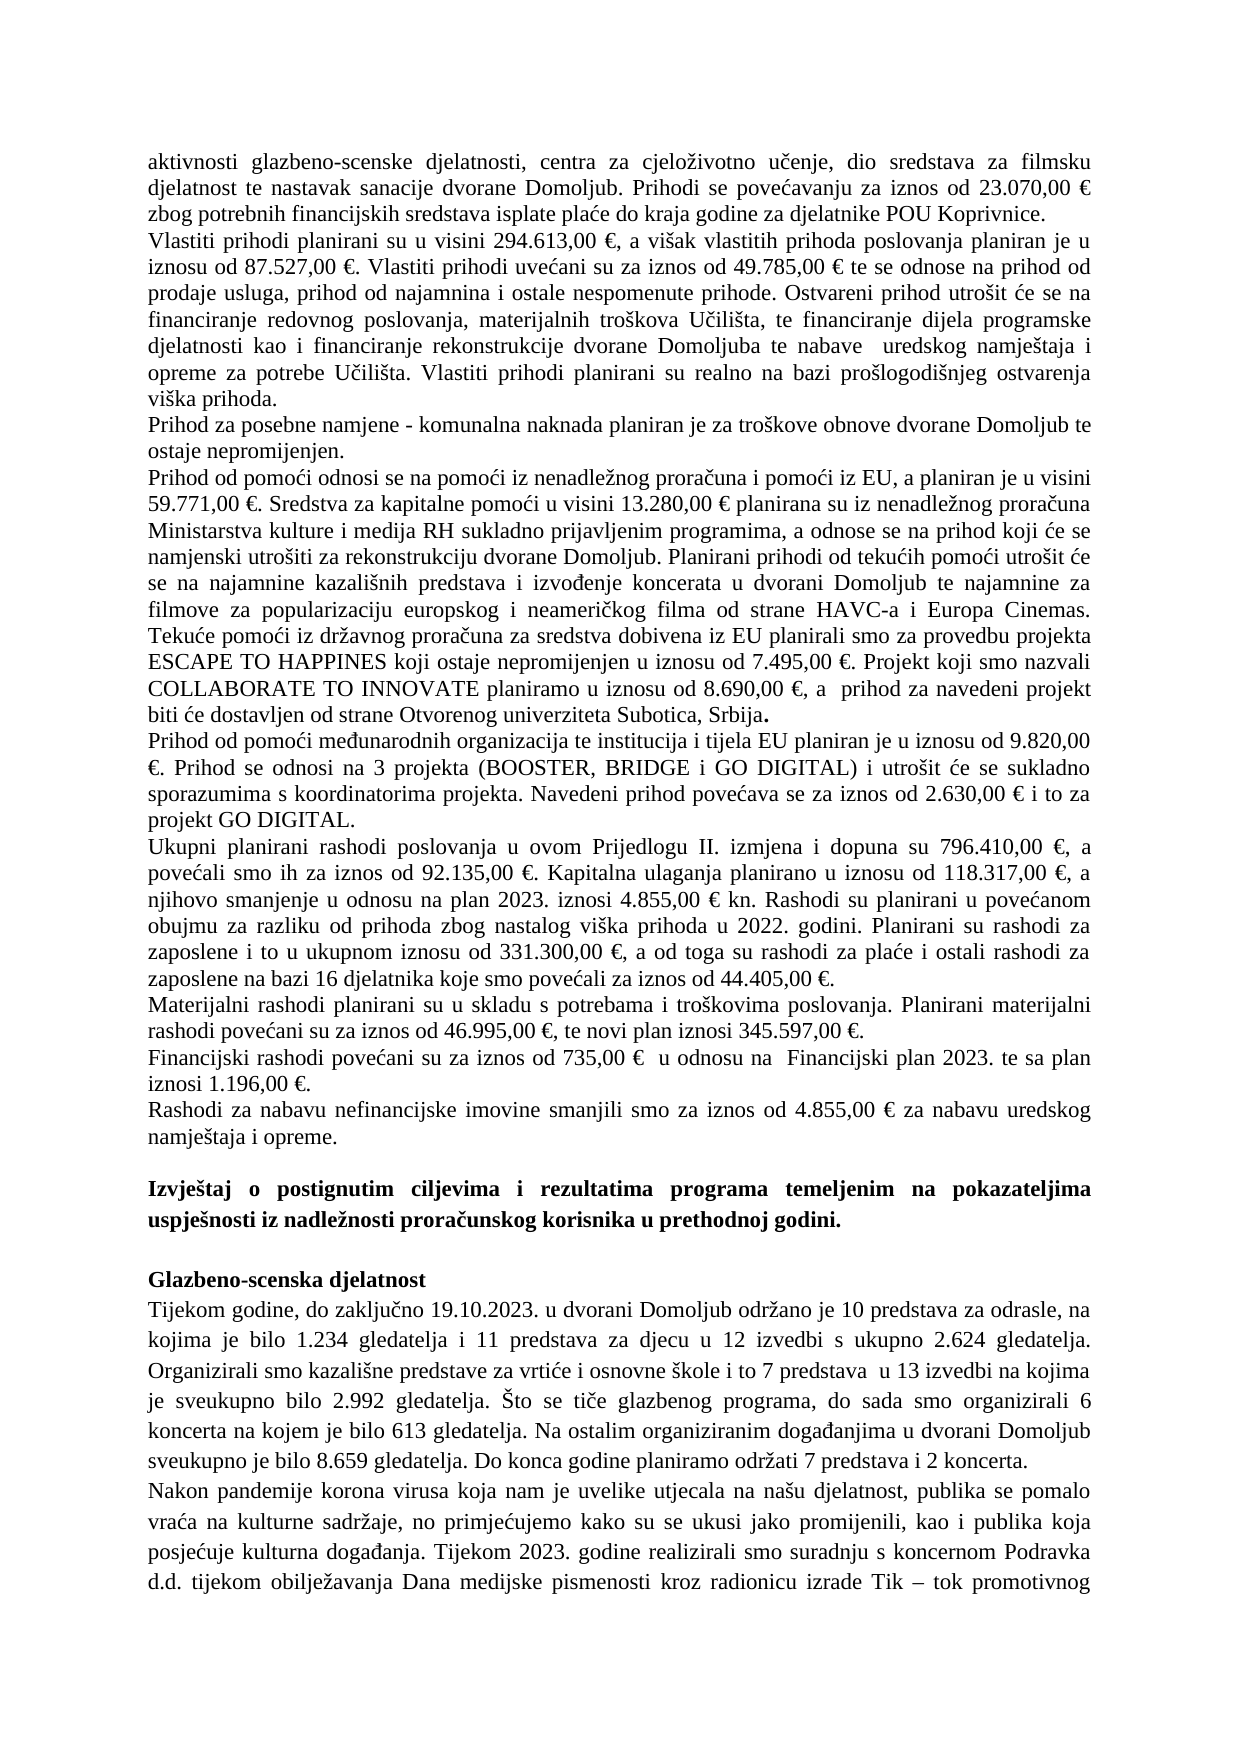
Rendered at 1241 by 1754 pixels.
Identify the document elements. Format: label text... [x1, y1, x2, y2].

text Glazbeno-scenska djelatnost [148, 1266, 1092, 1292]
text Prihod od pomoći odnosi se na pomoći iz nenadležnog proračuna i pomoći iz EU, a planiran je u visini 59.771,00 €. Sredstva za kapitalne pomoći u visini 13.280,00 € planirana su iz nenadležnog proračuna Ministarstva kulture i medija RH sukladno prijavljenim programima, a odnose se na prihod koji će se namjenski utrošiti za rekonstrukciju dvorane Domoljub. Planirani prihodi od tekućih pomoći utrošit će se na najamnine kazališnih predstava i izvođenje koncerata u dvorani Domoljub te najamnine za filmove za popularizaciju europskog i neameričkog filma od strane HAVC-a i Europa Cinemas. Tekuće pomoći iz državnog proračuna za sredstva dobivena iz EU planirali smo za provedbu projekta ESCAPE TO HAPPINES koji ostaje nepromijenjen u iznosu od 7.495,00 €. Projekt koji smo nazvali COLLABORATE TO INNOVATE planiramo u iznosu od 8.690,00 €, a prihod za navedeni projekt biti će dostavljen od strane Otvorenog univerziteta Subotica, Srbija. [148, 464, 1092, 727]
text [148, 148, 1092, 227]
text Rashodi za nabavu nefinancijske imovine smanjili smo za iznos od 4.855,00 € za nabavu uredskog namještaja i opreme. [148, 1096, 1092, 1149]
text Financijski rashodi povećani su za iznos od 735,00 € u odnosu na Financijski plan 2023. te sa plan iznosi 1.196,00 €. [148, 1044, 1092, 1096]
text Izvještaj o postignutim ciljevima i rezultatima programa temeljenim na pokazateljima uspješnosti iz nadležnosti proračunskog korisnika u prethodnoj godini. [148, 1176, 1092, 1232]
text Tijekom godine, do zaključno 19.10.2023. u dvorani Domoljub održano je 10 predstava za odrasle, na kojima je bilo 1.234 gledatelja i 11 predstava za djecu u 12 izvedbi s ukupno 2.624 gledatelja. Organizirali smo kazališne predstave za vrtiće i osnovne škole i to 7 predstava u 13 izvedbi na kojima je sveukupno bilo 2.992 gledatelja. Što se tiče glazbenog programa, do sada smo organizirali 6 koncerta na kojem je bilo 613 gledatelja. Na ostalim organiziranim događanjima u dvorani Domoljub sveukupno je bilo 8.659 gledatelja. Do konca godine planiramo održati 7 predstava i 2 koncerta. [148, 1296, 1092, 1474]
text Vlastiti prihodi planirani su u visini 294.613,00 €, a višak vlastitih prihoda poslovanja planiran je u iznosu od 87.527,00 €. Vlastiti prihodi uvećani su za iznos od 49.785,00 € te se odnose na prihod od prodaje usluga, prihod od najamnina i ostale nespomenute prihode. Ostvareni prihod utrošit će se na financiranje redovnog poslovanja, materijalnih troškova Učilišta, te financiranje dijela programske djelatnosti kao i financiranje rekonstrukcije dvorane Domoljuba te nabave uredskog namještaja i opreme za potrebe Učilišta. Vlastiti prihodi planirani su realno na bazi prošlogodišnjeg ostvarenja viška prihoda. [148, 227, 1092, 411]
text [148, 1478, 1092, 1594]
text Prihod za posebne namjene - komunalna naknada planiran je za troškove obnove dvorane Domoljub te ostaje nepromijenjen. [148, 411, 1092, 464]
text Prihod od pomoći međunarodnih organizacija te institucija i tijela EU planiran je u iznosu od 9.820,00 €. Prihod se odnosi na 3 projekta (BOOSTER, BRIDGE i GO DIGITAL) i utrošit će se sukladno sporazumima s koordinatorima projekta. Navedeni prihod povećava se za iznos od 2.630,00 € i to za projekt GO DIGITAL. [148, 727, 1092, 833]
text Materijalni rashodi planirani su u skladu s potrebama i troškovima poslovanja. Planirani materijalni rashodi povećani su za iznos od 46.995,00 €, te novi plan iznosi 345.597,00 €. [148, 991, 1092, 1044]
text Ukupni planirani rashodi poslovanja u ovom Prijedlogu II. izmjena i dopuna su 796.410,00 €, a povećali smo ih za iznos od 92.135,00 €. Kapitalna ulaganja planirano u iznosu od 118.317,00 €, a njihovo smanjenje u odnosu na plan 2023. iznosi 4.855,00 € kn. Rashodi su planirani u povećanom obujmu za razliku od prihoda zbog nastalog viška prihoda u 2022. godini. Planirani su rashodi za zaposlene i to u ukupnom iznosu od 331.300,00 €, a od toga su rashodi za plaće i ostali rashodi za zaposlene na bazi 16 djelatnika koje smo povećali za iznos od 44.405,00 €. [148, 833, 1092, 991]
